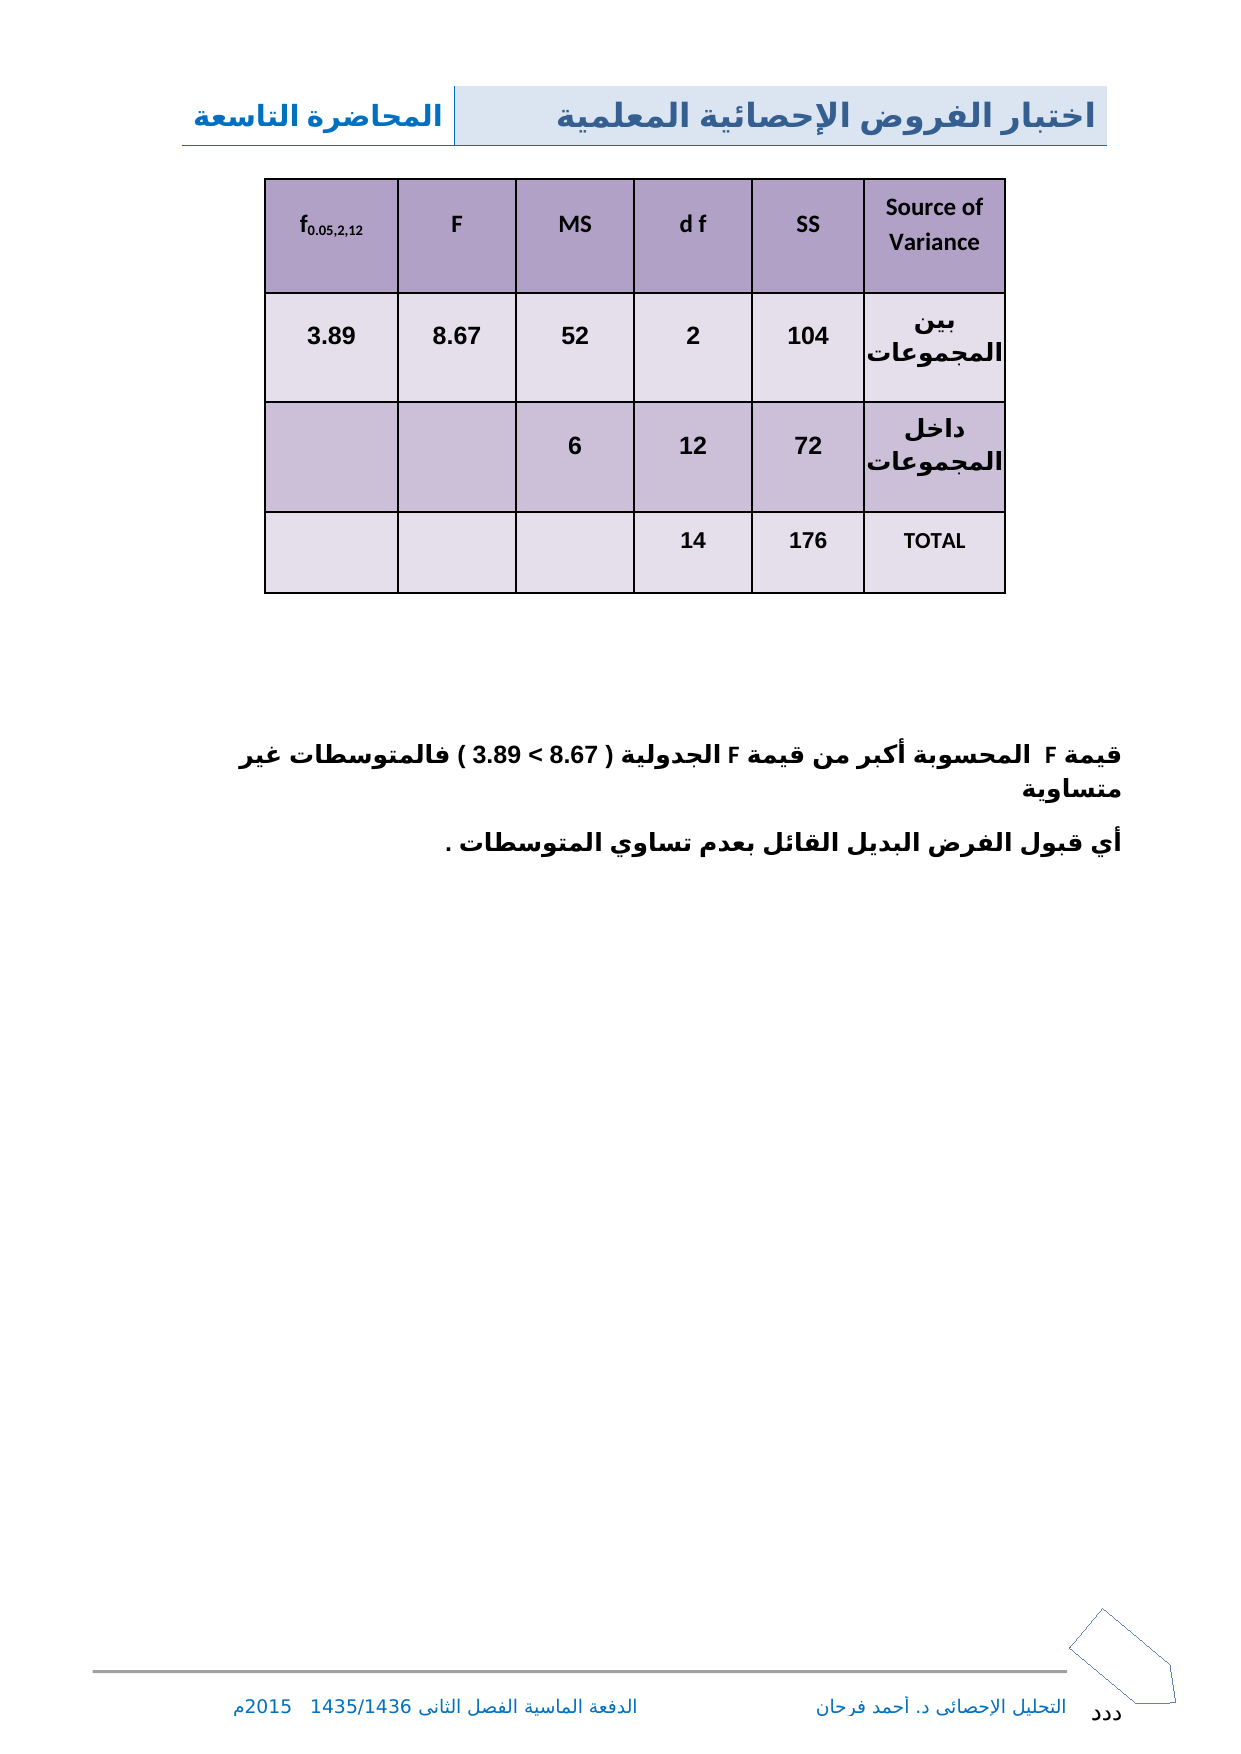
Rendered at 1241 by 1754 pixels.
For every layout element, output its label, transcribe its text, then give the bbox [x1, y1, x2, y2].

table_cell 52 [517, 294, 633, 401]
table_cell 12 [635, 403, 751, 511]
table_cell TOTAL [865, 513, 1004, 592]
table_header SS [753, 180, 863, 292]
table_cell [399, 403, 515, 511]
table_cell 8.67 [399, 294, 515, 401]
table_header Source of Variance [865, 180, 1004, 292]
table_header f0.05,2,12 [266, 180, 397, 292]
table_cell داخل المجموعات [865, 403, 1004, 511]
table_cell 72 [753, 403, 863, 511]
table_cell 14 [635, 513, 751, 592]
table_cell [266, 513, 397, 592]
table_cell 104 [753, 294, 863, 401]
table_header MS [517, 180, 633, 292]
table_cell بين المجموعات [865, 294, 1004, 401]
table_cell 6 [517, 403, 633, 511]
table_cell [399, 513, 515, 592]
table_cell 3.89 [266, 294, 397, 401]
table_cell [517, 513, 633, 592]
table_header d f [635, 180, 751, 292]
table_cell 2 [635, 294, 751, 401]
table_cell 176 [753, 513, 863, 592]
table_header F [399, 180, 515, 292]
text أي قبول الفرض البديل القائل بعدم تساوي المتوسطات . [148, 828, 1122, 857]
table_cell [266, 403, 397, 511]
text قيمة F المحسوبة أكبر من قيمة F الجدولية ( 8.67 > 3.89 ) فالمتوسطات غير متساوية [148, 739, 1122, 803]
